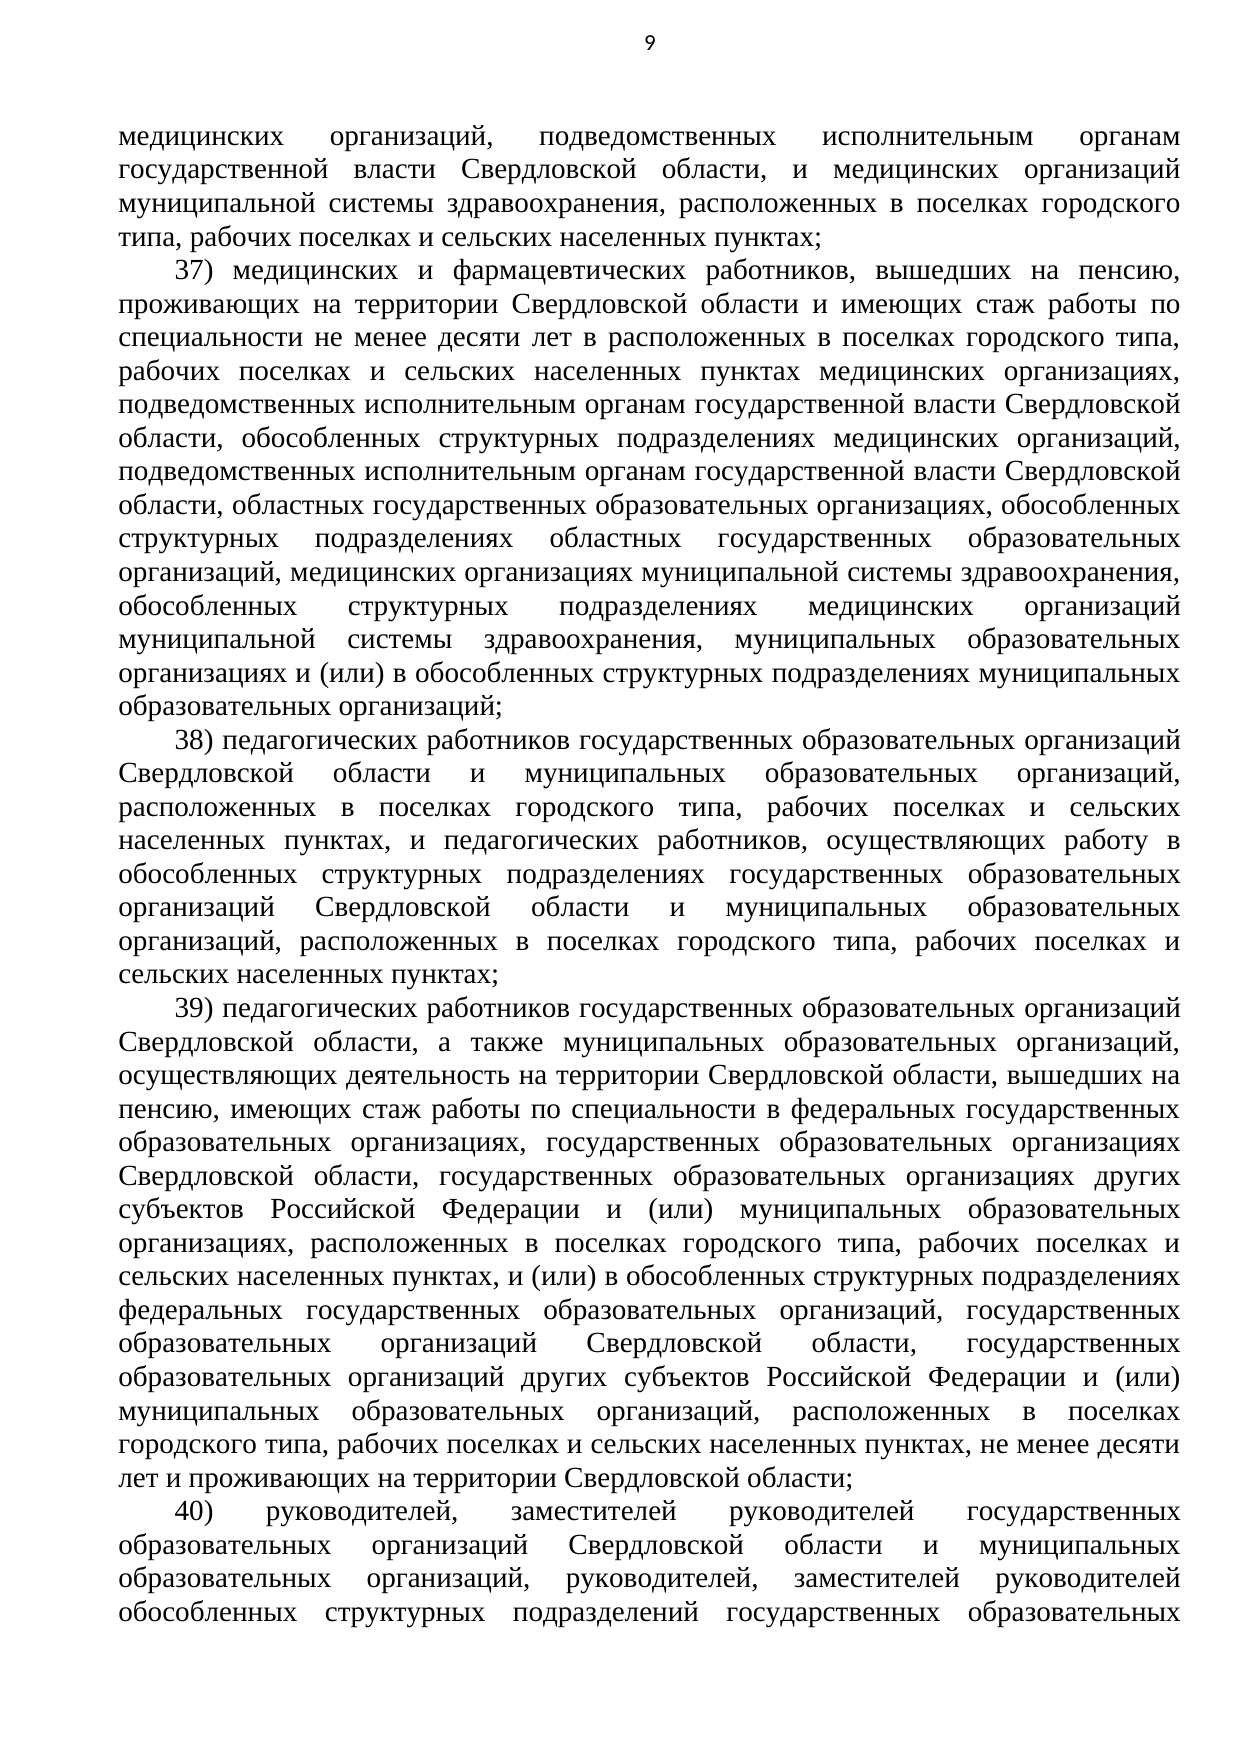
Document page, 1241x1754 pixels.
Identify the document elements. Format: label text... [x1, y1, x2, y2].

text 37) медицинских и фармацевтических работников, вышедших на пенсию, проживающих на территории Свердловской области и имеющих стаж работы по специальности не менее десяти лет в расположенных в поселках городского типа, рабочих поселках и сельских населенных пунктах медицинских организациях, подведомственных исполнительным органам государственной власти Свердловской области, обособленных структурных подразделениях медицинских организаций, подведомственных исполнительным органам государственной власти Свердловской области, областных государственных образовательных организациях, обособленных структурных подразделениях областных государственных образовательных организаций, медицинских организациях муниципальной системы здравоохранения, обособленных структурных подразделениях медицинских организаций муниципальной системы здравоохранения, муниципальных образовательных организациях и (или) в обособленных структурных подразделениях муниципальных образовательных организаций; [118, 252, 1181, 722]
text 39) педагогических работников государственных образовательных организаций Свердловской области, а также муниципальных образовательных организаций, осуществляющих деятельность на территории Свердловской области, вышедших на пенсию, имеющих стаж работы по специальности в федеральных государственных образовательных организациях, государственных образовательных организациях Свердловской области, государственных образовательных организациях других субъектов Российской Федерации и (или) муниципальных образовательных организациях, расположенных в поселках городского типа, рабочих поселках и сельских населенных пунктах, и (или) в обособленных структурных подразделениях федеральных государственных образовательных организаций, государственных образовательных организаций Свердловской области, государственных образовательных организаций других субъектов Российской Федерации и (или) муниципальных образовательных организаций, расположенных в поселках городского типа, рабочих поселках и сельских населенных пунктах, не менее десяти лет и проживающих на территории Свердловской области; [118, 990, 1181, 1493]
text 38) педагогических работников государственных образовательных организаций Свердловской области и муниципальных образовательных организаций, расположенных в поселках городского типа, рабочих поселках и сельских населенных пунктах, и педагогических работников, осуществляющих работу в обособленных структурных подразделениях государственных образовательных организаций Свердловской области и муниципальных образовательных организаций, расположенных в поселках городского типа, рабочих поселках и сельских населенных пунктах; [118, 722, 1181, 990]
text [118, 118, 1181, 252]
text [118, 1493, 1181, 1627]
